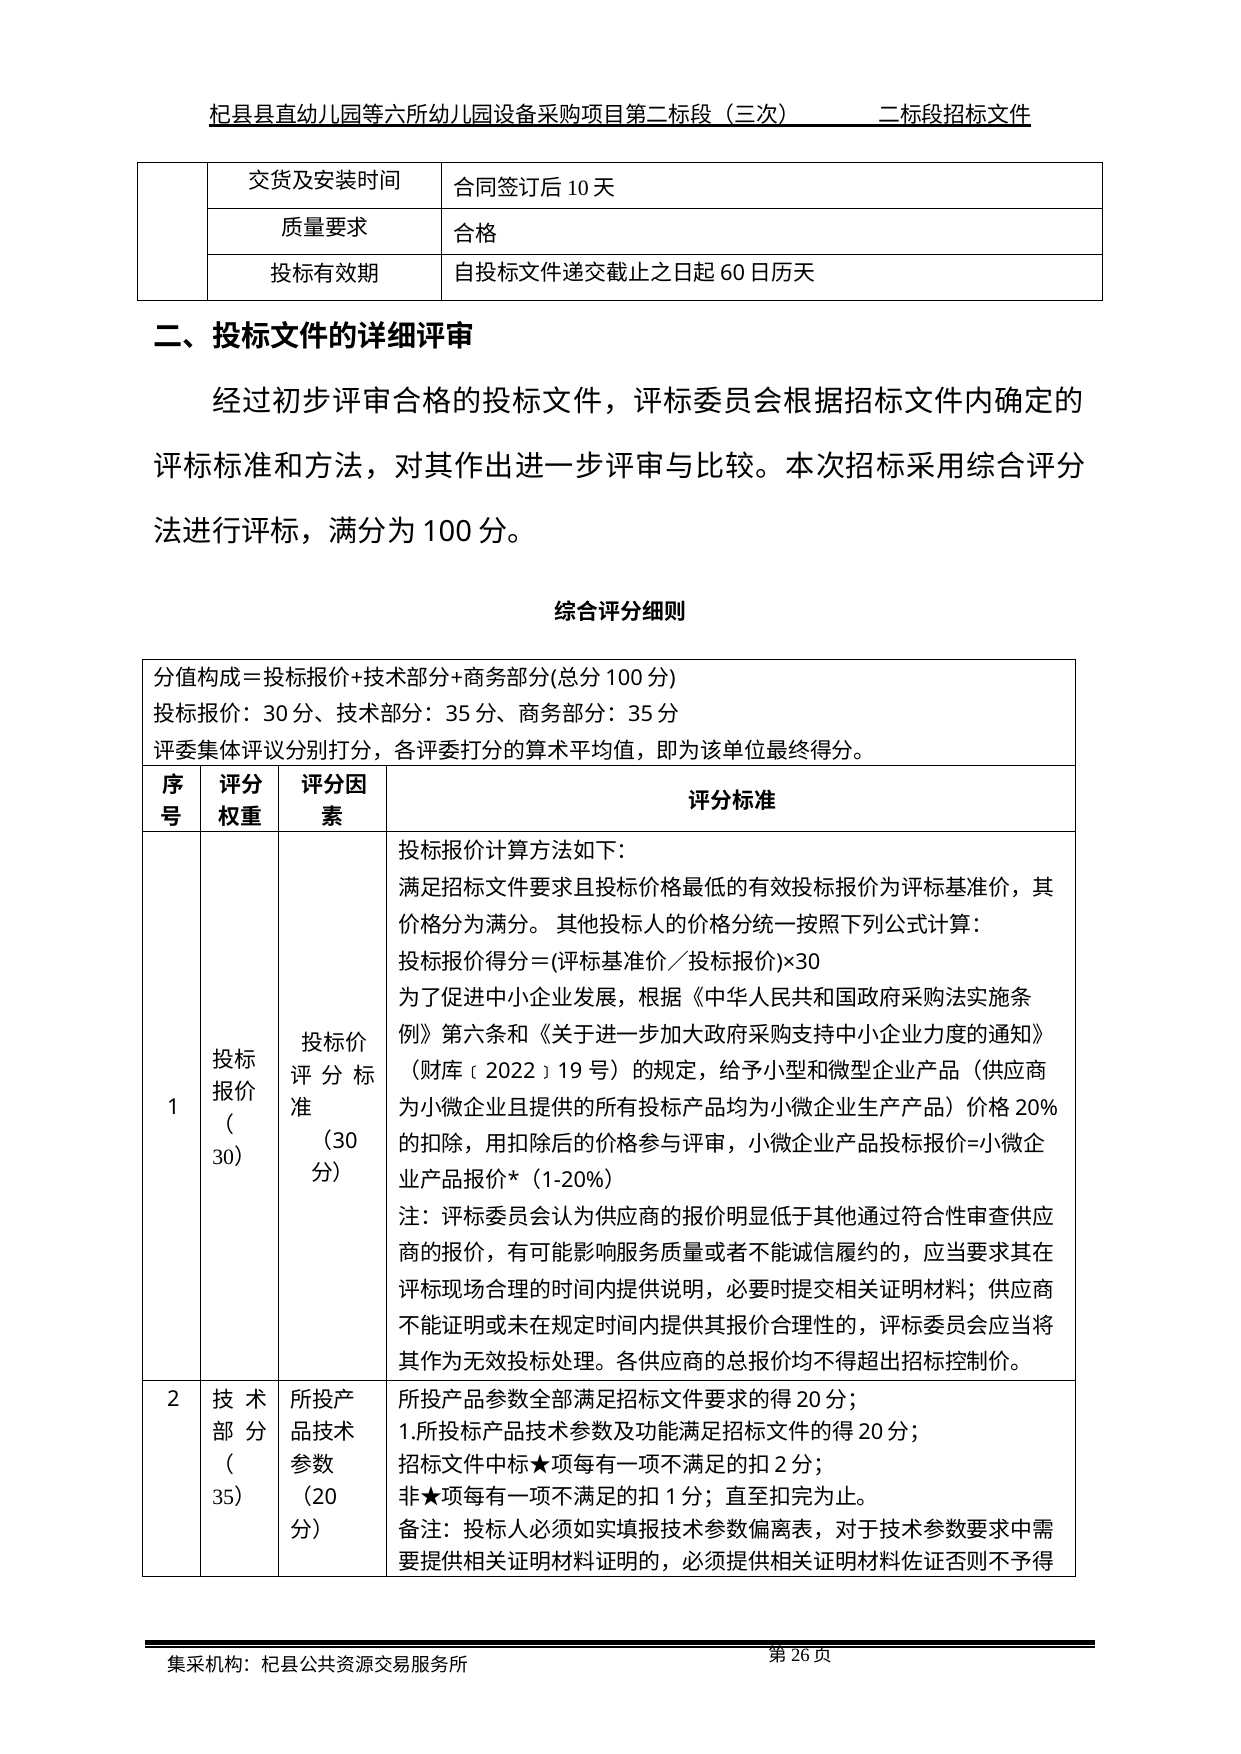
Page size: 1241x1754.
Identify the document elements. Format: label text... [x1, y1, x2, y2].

table_cell 评分因素 [279, 766, 386, 831]
text 二、投标文件的详细评审 [153, 301, 1087, 366]
table_cell 投标有效期 [208, 255, 441, 300]
table_cell 投标报价计算方法如下： 满足招标文件要求且投标价格最低的有效投标报价为评标基准价，其价格分为满分。 其他投标人的价格分统一按照下列公式计算： 投标报价得分＝(评标基准价／投标报价)×30 为了促进中小企业发展，根据《中华人民共和国政府采购法实施条例》第六条和《关于进一步加大政府采购支持中小企业力度的通知》（财库﹝2022﹞19 号）的规定，给予小型和微型企业产品（供应商为小微企业且提供的所有投标产品均为小微企业生产产品）价格20%的扣除，用扣除后的价格参与评审，小微企业产品投标报价=小微企业产品报价*（1-20%） 注：评标委员会认为供应商的报价明显低于其他通过符合性审查供应商的报价，有可能影响服务质量或者不能诚信履约的，应当要求其在评标现场合理的时间内提供说明，必要时提交相关证明材料；供应商不能证明或未在规定时间内提供其报价合理性的，评标委员会应当将其作为无效投标处理。各供应商的总报价均不得超出招标控制价。 [387, 832, 1075, 1380]
text 经过初步评审合格的投标文件，评标委员会根据招标文件内确定的评标标准和方法，对其作出进一步评审与比较。本次招标采用综合评分法进行评标，满分为100分。 [153, 366, 1087, 561]
table_cell 评分权重 [201, 766, 278, 831]
table_cell 序号 [143, 766, 200, 831]
table_cell 投标价 评分标准 （30分） [279, 832, 386, 1380]
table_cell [387, 1381, 1075, 1576]
table_cell 合同签订后10天 [442, 163, 1102, 208]
table_cell 合格 [442, 209, 1102, 254]
table_cell 技术部分（35） [201, 1381, 278, 1576]
table_cell 所投产品技术参数（20分） [279, 1381, 386, 1576]
table_cell 1 [143, 832, 200, 1380]
table_cell 评分标准 [387, 766, 1075, 831]
table_cell 自投标文件递交截止之日起60日历天 [442, 255, 1102, 300]
table_header 分值构成＝投标报价+技术部分+商务部分(总分100分) 投标报价：30分、技术部分：35分、商务部分：35分 评委集体评议分别打分，各评委打分的算术平均值，即为该单位最终得分。 [143, 660, 1075, 765]
table_cell 交货及安装时间 [208, 163, 441, 208]
table_cell 投标报价 （30） [201, 832, 278, 1380]
table_cell 质量要求 [208, 209, 441, 254]
table_cell 2 [143, 1381, 200, 1576]
text 综合评分细则 [153, 594, 1087, 626]
